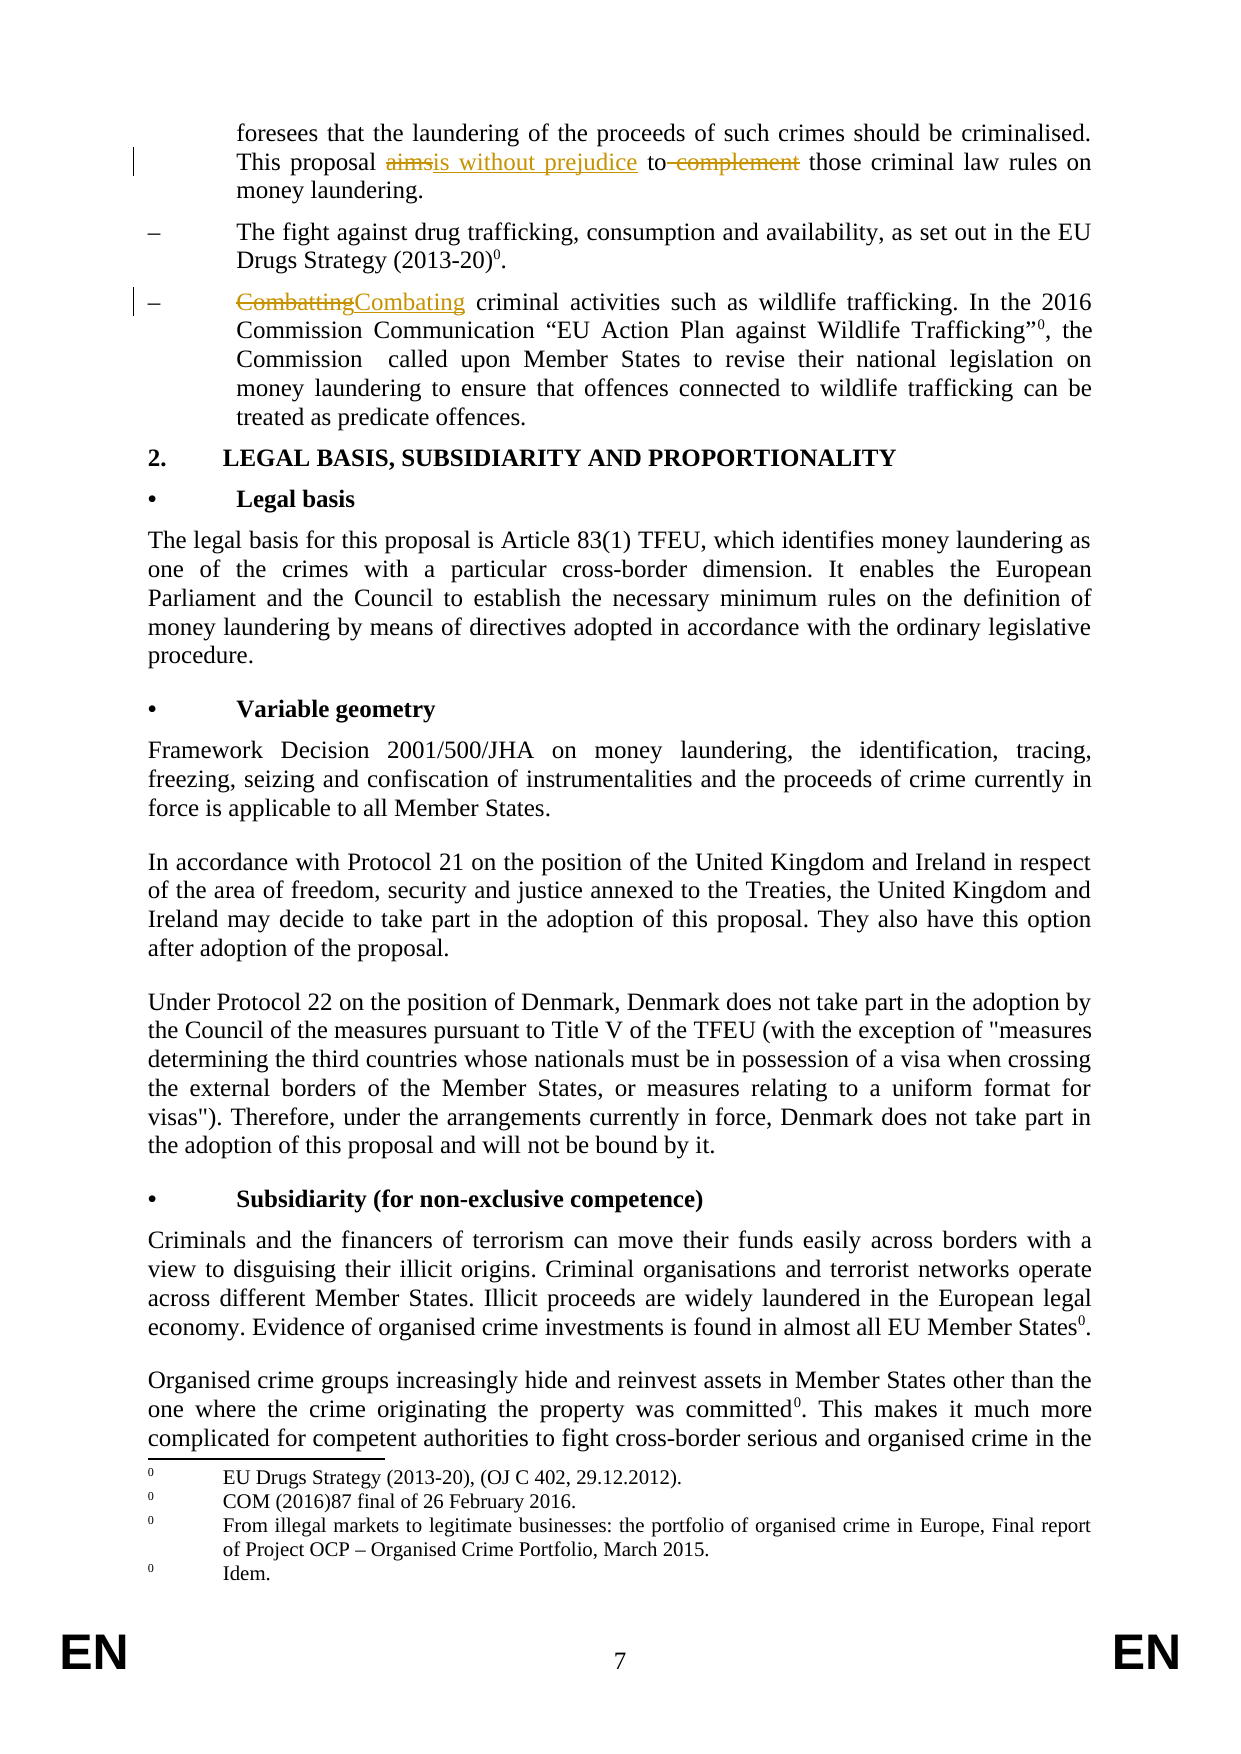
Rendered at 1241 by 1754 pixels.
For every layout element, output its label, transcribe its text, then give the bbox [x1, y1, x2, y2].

subtitle • Legal basis [148, 484, 1093, 513]
text criminal activities such as wildlife trafficking. In the 2016 Commission Communication “EU Action Plan against Wildlife Trafficking”, the Commission called upon Member States to revise their national legislation on money laundering to ensure that offences connected to wildlife trafficking can be treated as predicate offences. [148, 287, 1093, 431]
subtitle • Subsidiarity (for non-exclusive competence) [148, 1184, 1093, 1213]
text Criminals and the financers of terrorism can move their funds easily across borders with a view to disguising their illicit origins. Criminal organisations and terrorist networks operate across different Member States. Illicit proceeds are widely laundered in the European legal economy. Evidence of organised crime investments is found in almost all EU Member States. [148, 1226, 1093, 1341]
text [148, 1366, 1093, 1452]
subtitle • Variable geometry [148, 694, 1093, 723]
text Framework Decision 2001/500/JHA on money laundering, the identification, tracing, freezing, seizing and confiscation of instrumentalities and the proceeds of crime currently in force is applicable to all Member States. [148, 736, 1093, 822]
text 2. LEGAL BASIS, SUBSIDIARITY AND PROPORTIONALITY [148, 443, 1093, 472]
text The legal basis for this proposal is Article 83(1) TFEU, which identifies money laundering as one of the crimes with a particular cross-border dimension. It enables the European Parliament and the Council to establish the necessary minimum rules on the definition of money laundering by means of directives adopted in accordance with the ordinary legislative procedure. [148, 526, 1093, 669]
text Under Protocol 22 on the position of Denmark, Denmark does not take part in the adoption by the Council of the measures pursuant to Title V of the TFEU (with the exception of "measures determining the third countries whose nationals must be in possession of a visa when crossing the external borders of the Member States, or measures relating to a uniform format for visas"). Therefore, under the arrangements currently in force, Denmark does not take part in the adoption of this proposal and will not be bound by it. [148, 987, 1093, 1159]
text In accordance with Protocol 21 on the position of the United Kingdom and Ireland in respect of the area of freedom, security and justice annexed to the Treaties, the United Kingdom and Ireland may decide to take part in the adoption of this proposal. They also have this option after adoption of the proposal. [148, 847, 1093, 962]
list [148, 118, 1093, 204]
text The fight against drug trafficking, consumption and availability, as set out in the EU Drugs Strategy (2013-20). [148, 217, 1093, 274]
